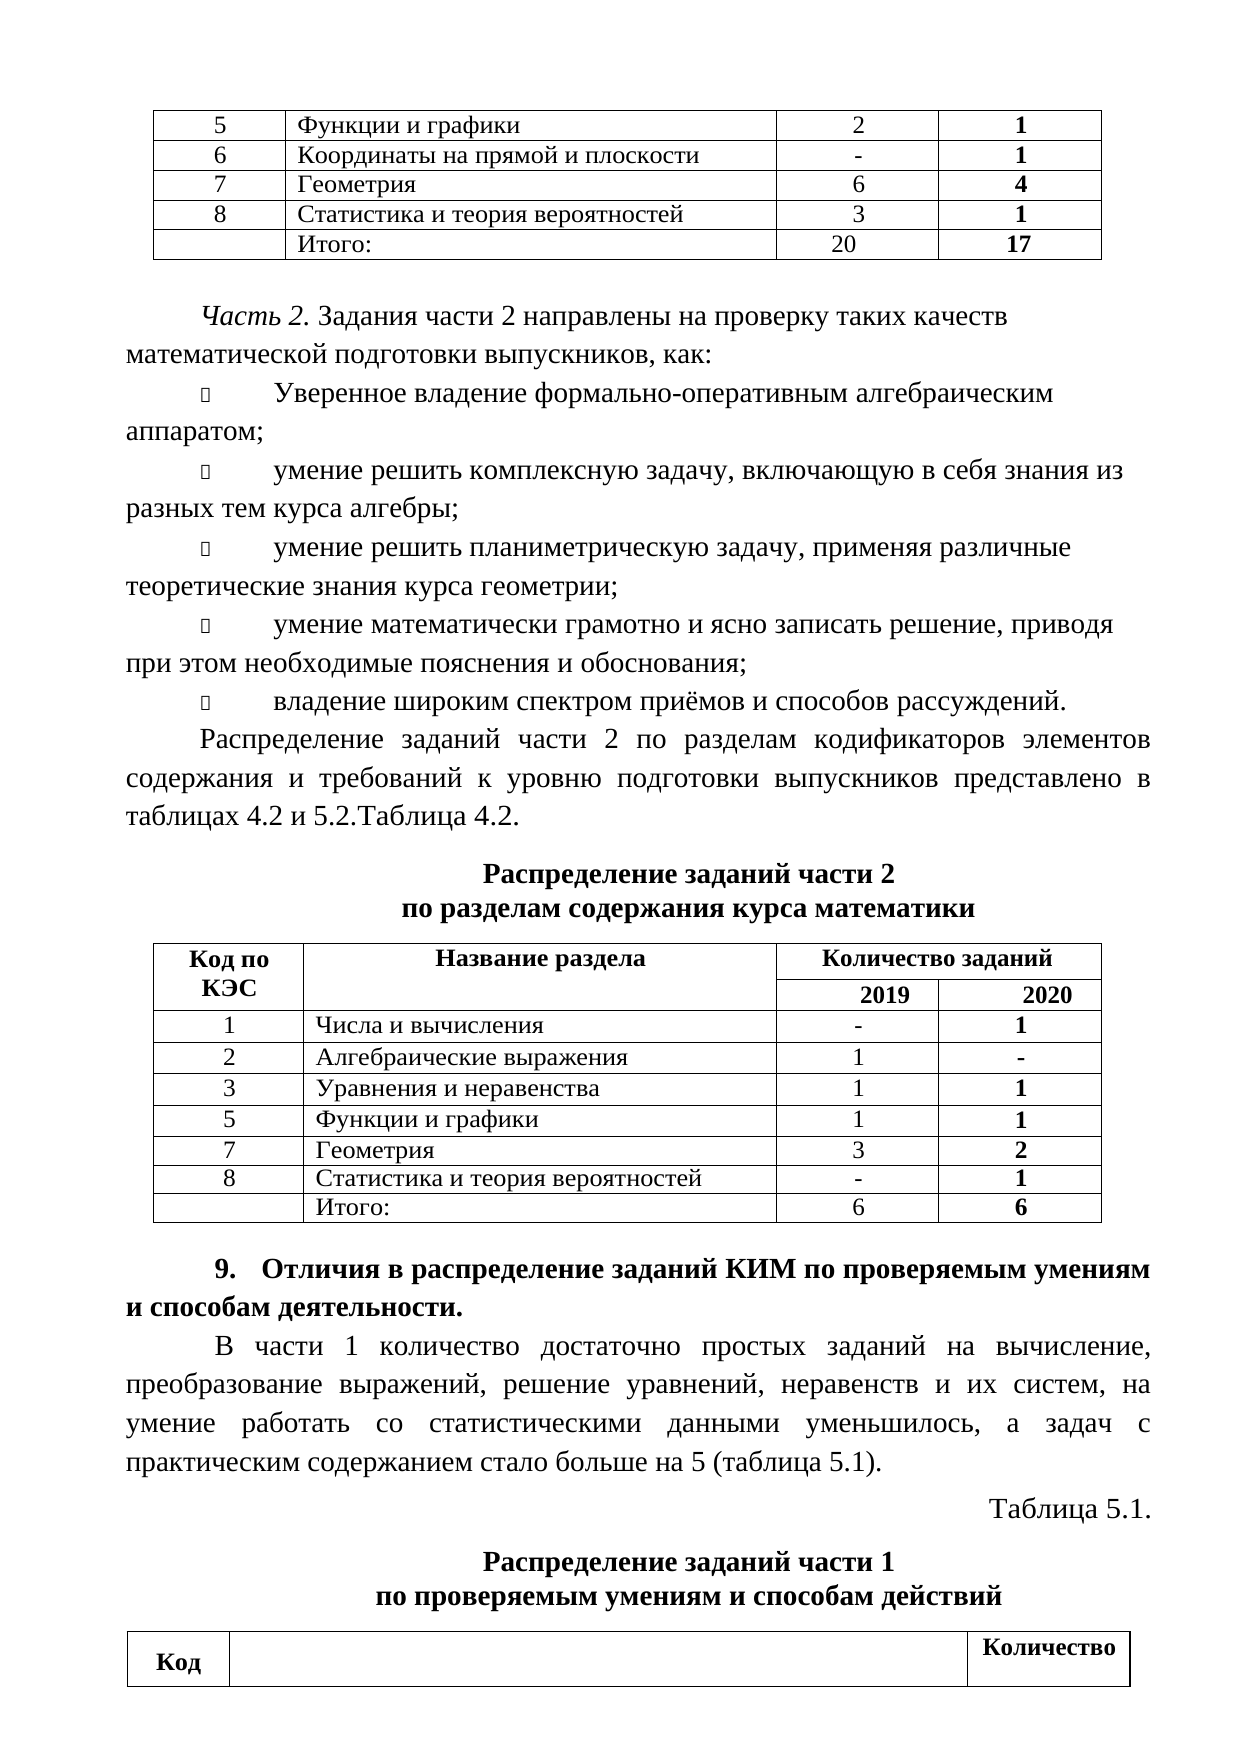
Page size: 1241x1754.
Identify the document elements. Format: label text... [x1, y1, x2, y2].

table_cell 17 [939, 230, 1101, 259]
table_cell 1 [939, 1011, 1101, 1042]
table_cell Геометрия [304, 1137, 776, 1164]
table_cell Функции и графики [304, 1106, 776, 1136]
table_cell 6 [939, 1194, 1101, 1222]
table_cell 3 [777, 1137, 938, 1164]
list умение математически грамотно и ясно записать решение, приводя при этом необходимые пояснения и обоснования; [126, 606, 1152, 678]
table_cell 5 [154, 1106, 303, 1136]
table_cell Координаты на прямой и плоскости [286, 141, 776, 170]
table_cell 1 [154, 1011, 303, 1042]
table_cell Числа и вычисления [304, 1011, 776, 1042]
list умение решить комплексную задачу, включающую в себя знания из разных тем курса алгебры; [126, 452, 1152, 524]
table_cell 1 [939, 1106, 1101, 1136]
table_cell 1 [777, 1106, 938, 1136]
table_cell 1 [777, 1074, 938, 1104]
table_cell 20 [777, 230, 938, 259]
table_cell 1 [939, 111, 1101, 140]
table_cell - [777, 1166, 938, 1193]
list Уверенное владение формально-оперативным алгебраическим аппаратом; [126, 375, 1152, 447]
table_cell 5 [154, 111, 285, 140]
table_cell Итого: [286, 230, 776, 259]
table_cell Алгебраические выражения [304, 1043, 776, 1073]
table_cell 6 [154, 141, 285, 170]
table_cell 3 [777, 201, 938, 229]
text Распределение заданий части 1 [226, 1545, 1152, 1578]
table_cell - [939, 1043, 1101, 1073]
list Отличия в распределение заданий КИМ по проверяемым умениям и способам деятельности. [126, 1251, 1152, 1323]
table_cell 6 [777, 1194, 938, 1222]
text по разделам содержания курса математики [225, 890, 1152, 924]
table_header Код по КТ [128, 1632, 229, 1686]
table_cell 1 [939, 1166, 1101, 1193]
table_cell 1 [939, 141, 1101, 170]
table_cell Итого: [304, 1194, 776, 1222]
table_header Название раздела [304, 944, 776, 1010]
table_cell Статистика и теория вероятностей [304, 1166, 776, 1193]
table_cell 2 [777, 111, 938, 140]
table_cell 2 [939, 1137, 1101, 1164]
table_cell Статистика и теория вероятностей [286, 201, 776, 229]
text Распределение заданий части 2 по разделам кодификаторов элементов содержания и требований к уровню подготовки выпускников представлено в таблицах 4.2 и 5.2.Таблица 4.2. [126, 721, 1152, 832]
table_cell [154, 1194, 303, 1222]
table_cell Уравнения и неравенства [304, 1074, 776, 1104]
table_cell - [777, 1011, 938, 1042]
table_cell 8 [154, 201, 285, 229]
table_cell 8 [154, 1166, 303, 1193]
table_cell 6 [777, 171, 938, 199]
list владение широким спектром приёмов и способов рассуждений. [199, 683, 1152, 717]
text В части 1 количество достаточно простых заданий на вычисление, преобразование выражений, решение уравнений, неравенств и их систем, на умение работать со статистическими данными уменьшилось, а задач с практическим содержанием стало больше на 5 (таблица 5.1). [126, 1328, 1152, 1477]
table_header Количество заданий [968, 1632, 1129, 1686]
table_cell - [777, 141, 938, 170]
table_cell 3 [154, 1074, 303, 1104]
text Часть 2. Задания части 2 направлены на проверку таких качеств математической подготовки выпускников, как: [126, 298, 1152, 370]
table_header Количество заданий [777, 944, 1101, 979]
table_cell 2019 [777, 980, 938, 1010]
table_cell 1 [939, 1074, 1101, 1104]
table_cell 4 [939, 171, 1101, 199]
text Таблица 5.1. [253, 1491, 1152, 1525]
table_cell 2 [154, 1043, 303, 1073]
table_header Код по КЭС [154, 944, 303, 1010]
table_cell Геометрия [286, 171, 776, 199]
list умение решить планиметрическую задачу, применяя различные теоретические знания курса геометрии; [126, 529, 1152, 601]
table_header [230, 1632, 967, 1686]
table_cell 7 [154, 1137, 303, 1164]
table_cell 1 [777, 1043, 938, 1073]
text Распределение заданий части 2 [226, 857, 1152, 890]
table_cell 2020 [939, 980, 1101, 1010]
table_cell 7 [154, 171, 285, 199]
table_cell 1 [939, 201, 1101, 229]
text по проверяемым умениям и способам действий [226, 1578, 1152, 1612]
table_cell Функции и графики [286, 111, 776, 140]
table_cell [154, 230, 285, 259]
